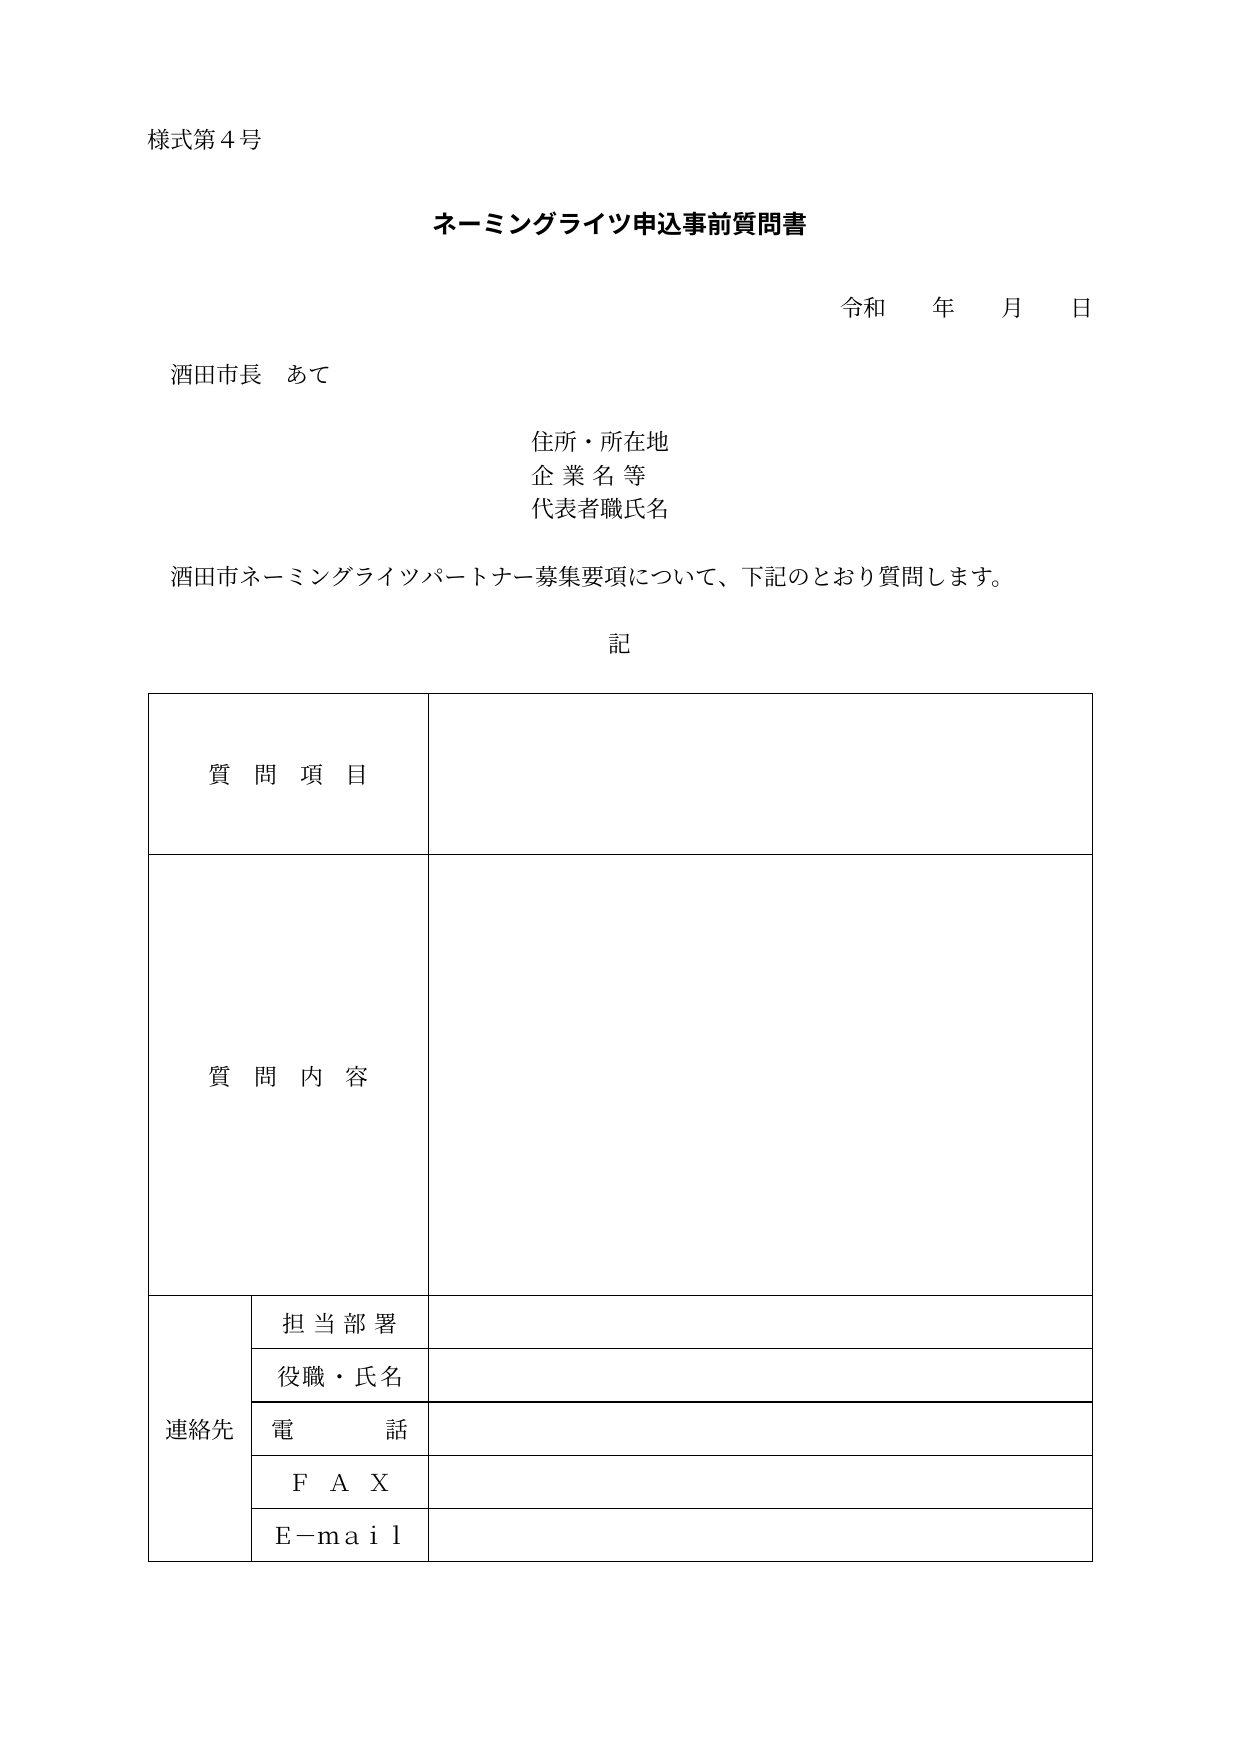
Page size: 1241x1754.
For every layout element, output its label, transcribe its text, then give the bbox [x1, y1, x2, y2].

table_cell 連絡先 [149, 1296, 251, 1561]
table_cell [429, 855, 1092, 1295]
table_header [429, 694, 1092, 854]
text 記 [148, 625, 1092, 659]
table_cell [429, 1296, 1092, 1348]
table_cell [429, 1456, 1092, 1508]
table_cell 質 問 内 容 [149, 855, 428, 1295]
table_cell 電 話 [252, 1403, 428, 1454]
table_cell [429, 1509, 1092, 1561]
text 様式第４号 [148, 122, 1092, 156]
text 令和 年 月 日 [148, 290, 1092, 323]
text 酒田市ネーミングライツパートナー募集要項について、下記のとおり質問します。 [148, 558, 1092, 592]
text 酒田市長 あて [148, 357, 1092, 391]
table_cell ＦＡＸ [252, 1456, 428, 1508]
table_cell 役職・氏名 [252, 1349, 428, 1401]
text ネーミングライツ申込事前質問書 [148, 189, 1092, 256]
table_header 質 問 項 目 [149, 694, 428, 854]
text 代表者職氏名 [148, 491, 1092, 525]
table_cell 担当部署 [252, 1296, 428, 1348]
text 企業名等 [148, 458, 1092, 491]
table_cell [429, 1403, 1092, 1454]
table_cell [429, 1349, 1092, 1401]
table_cell Ｅ－ｍａｉｌ [252, 1509, 428, 1561]
text 住所・所在地 [148, 424, 1092, 458]
